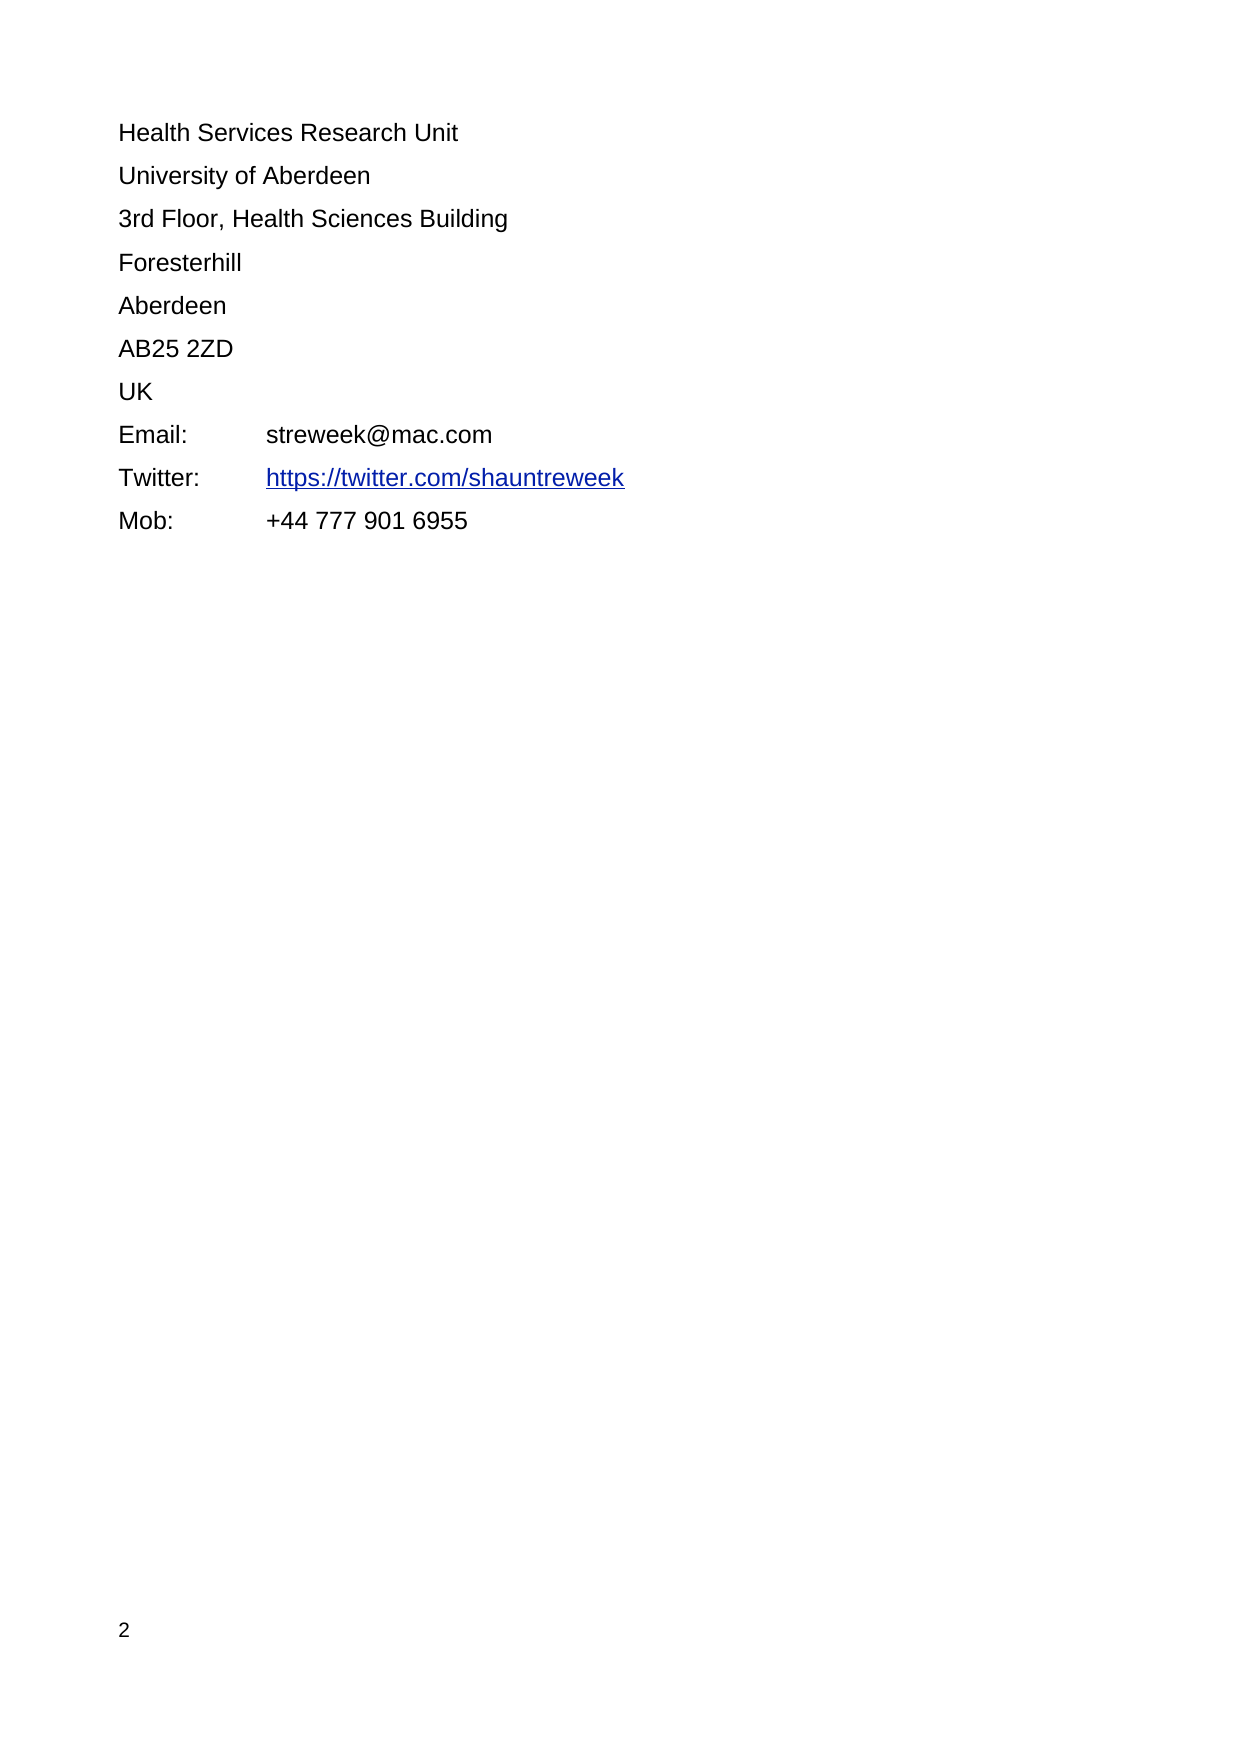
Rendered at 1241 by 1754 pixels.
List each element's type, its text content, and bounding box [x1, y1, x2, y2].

text AB25 2ZD [118, 334, 1122, 362]
text Twitter: https://twitter.com/shauntreweek [118, 463, 1122, 492]
text Mob: +44 777 901 6955 [118, 506, 1122, 535]
text Email: streweek@mac.com [118, 420, 1122, 449]
text Foresterhill [118, 247, 1122, 276]
text University of Aberdeen [118, 161, 1122, 190]
text Health Services Research Unit [118, 118, 1122, 147]
text UK [118, 377, 1122, 406]
text 3rd Floor, Health Sciences Building [118, 204, 1122, 233]
text Aberdeen [118, 291, 1122, 319]
